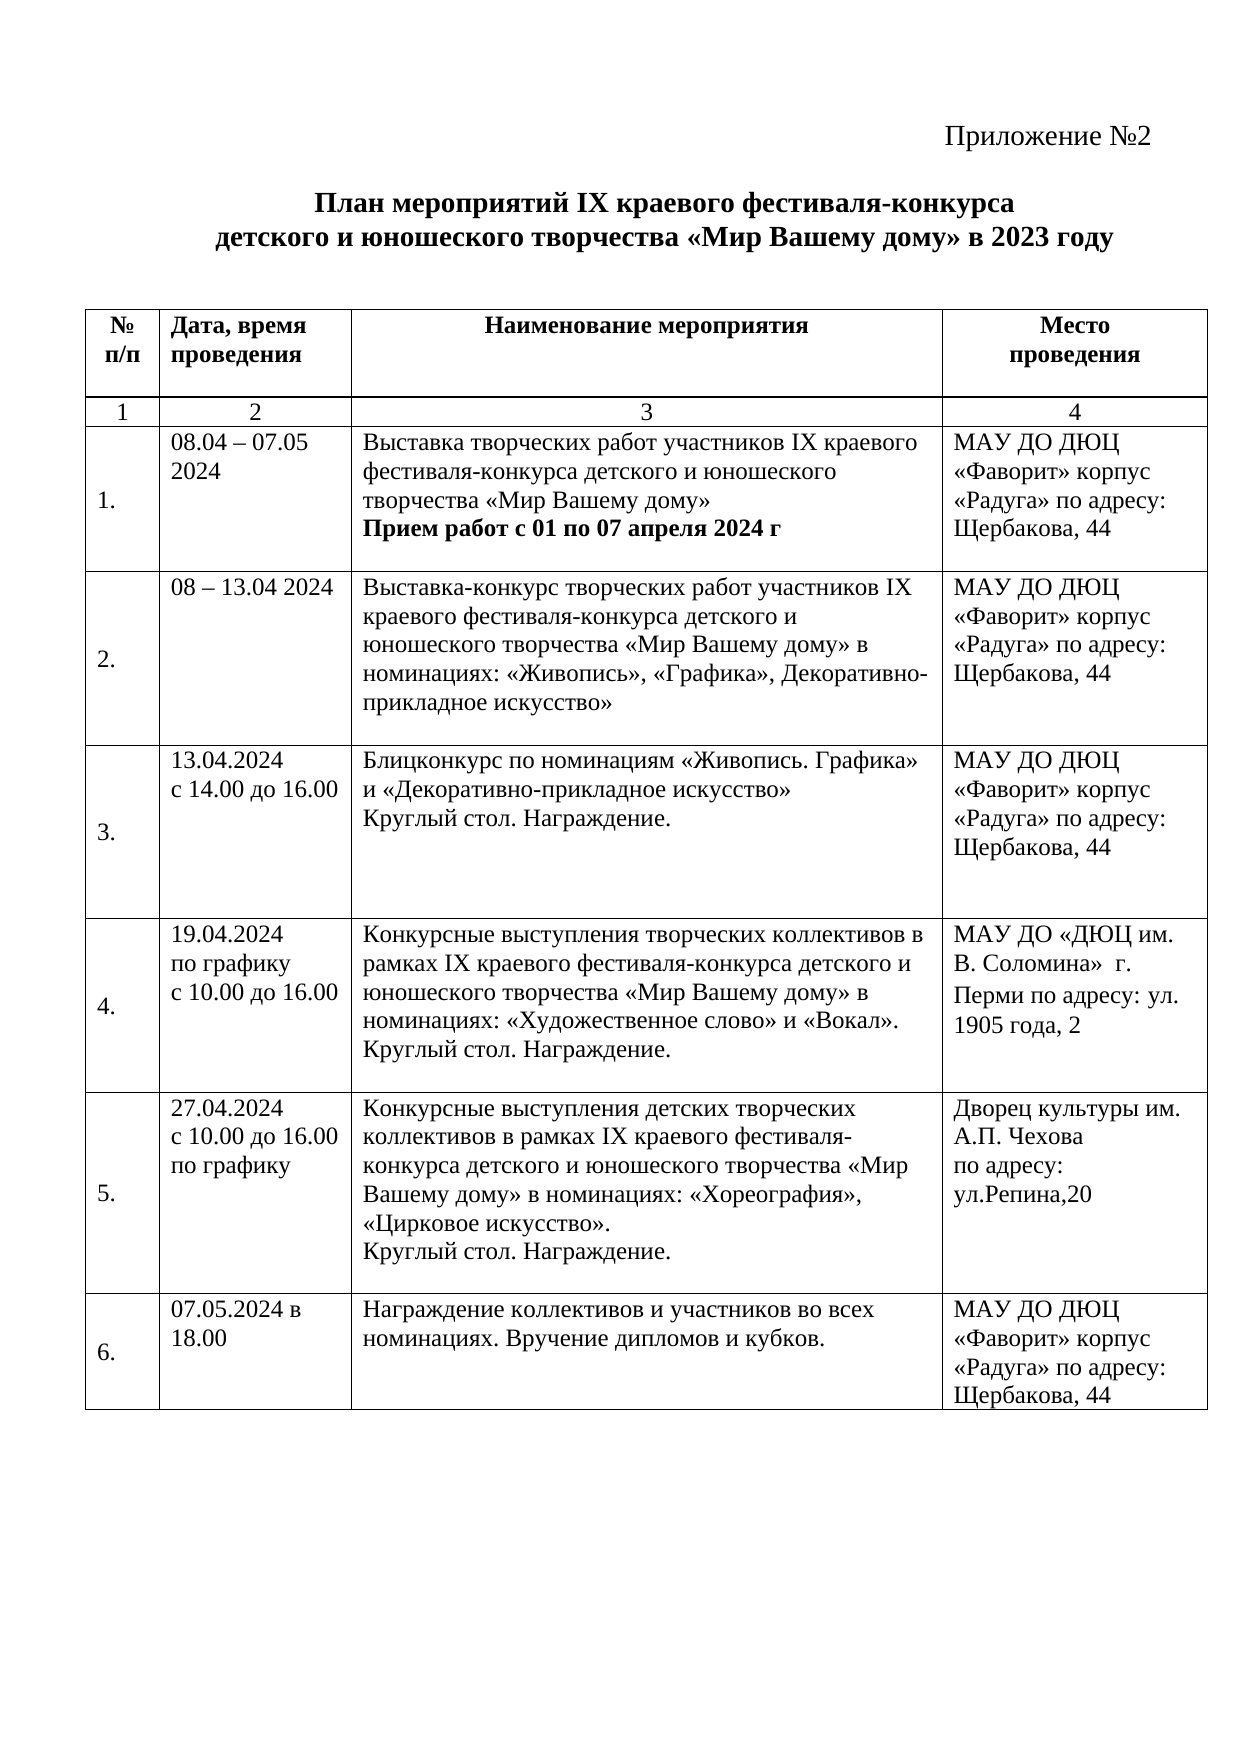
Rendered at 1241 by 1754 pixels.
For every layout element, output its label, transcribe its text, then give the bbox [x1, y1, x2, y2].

table_cell Конкурсные выступления детских творческих коллективов в рамках IX краевого фестиваля-конкурса детского и юношеского творчества «Мир Вашему дому» в номинациях: «Хореография», «Цирковое искусство». Круглый стол. Награждение. [352, 1093, 942, 1293]
table_cell 3. [86, 746, 159, 918]
table_cell МАУ ДО «ДЮЦ им. В. Соломина» г. Перми по адресу: ул. 1905 года, 2 [943, 919, 1207, 1092]
table_cell Награждение коллективов и участников во всех номинациях. Вручение дипломов и кубков. [352, 1294, 942, 1409]
table_cell 2 [160, 398, 351, 426]
table_cell 07.05.2024 в 18.00 [160, 1294, 351, 1409]
table_cell 5. [86, 1093, 159, 1293]
table_cell 4 [943, 398, 1207, 426]
table_cell МАУ ДО ДЮЦ «Фаворит» корпус «Радуга» по адресу: Щербакова, 44 [943, 572, 1207, 744]
table_cell 27.04.2024 с 10.00 до 16.00 по графику [160, 1093, 351, 1293]
text детского и юношеского творчества «Мир Вашему дому» в 2023 году [177, 219, 1152, 280]
table_cell Дворец культуры им. А.П. Чехова по адресу: ул.Репина,20 [943, 1093, 1207, 1293]
table_cell Выставка творческих работ участников IX краевого фестиваля-конкурса детского и юношеского творчества «Мир Вашему дому» Прием работ с 01 по 07 апреля 2024 г [352, 427, 942, 571]
table_header № п/п [86, 310, 159, 396]
table_cell Выставка-конкурс творческих работ участников IX краевого фестиваля-конкурса детского и юношеского творчества «Мир Вашему дому» в номинациях: «Живопись», «Графика», Декоративно-прикладное искусство» [352, 572, 942, 744]
table_cell Блицконкурс по номинациям «Живопись. Графика» и «Декоративно-прикладное искусство» Круглый стол. Награждение. [352, 746, 942, 918]
table_cell 1 [86, 398, 159, 426]
text Приложение №2 [177, 118, 1152, 152]
table_cell 13.04.2024 с 14.00 до 16.00 [160, 746, 351, 918]
text План мероприятий IX краевого фестиваля-конкурса [177, 185, 1152, 219]
table_cell 1. [86, 427, 159, 571]
table_cell МАУ ДО ДЮЦ «Фаворит» корпус «Радуга» по адресу: Щербакова, 44 [943, 746, 1207, 918]
table_cell 08 – 13.04 2024 [160, 572, 351, 744]
table_cell МАУ ДО ДЮЦ «Фаворит» корпус «Радуга» по адресу: Щербакова, 44 [943, 427, 1207, 571]
table_cell 3 [352, 398, 942, 426]
table_header Наименование мероприятия [352, 310, 942, 396]
table_cell 2. [86, 572, 159, 744]
table_header Дата, время проведения [160, 310, 351, 396]
table_cell 6. [86, 1294, 159, 1409]
table_cell МАУ ДО ДЮЦ «Фаворит» корпус «Радуга» по адресу: Щербакова, 44 [943, 1294, 1207, 1409]
table_cell Конкурсные выступления творческих коллективов в рамках IX краевого фестиваля-конкурса детского и юношеского творчества «Мир Вашему дому» в номинациях: «Художественное слово» и «Вокал». Круглый стол. Награждение. [352, 919, 942, 1092]
table_cell 19.04.2024 по графику с 10.00 до 16.00 [160, 919, 351, 1092]
table_cell 08.04 – 07.05 2024 [160, 427, 351, 571]
table_cell 4. [86, 919, 159, 1092]
table_header Место проведения [943, 310, 1207, 396]
